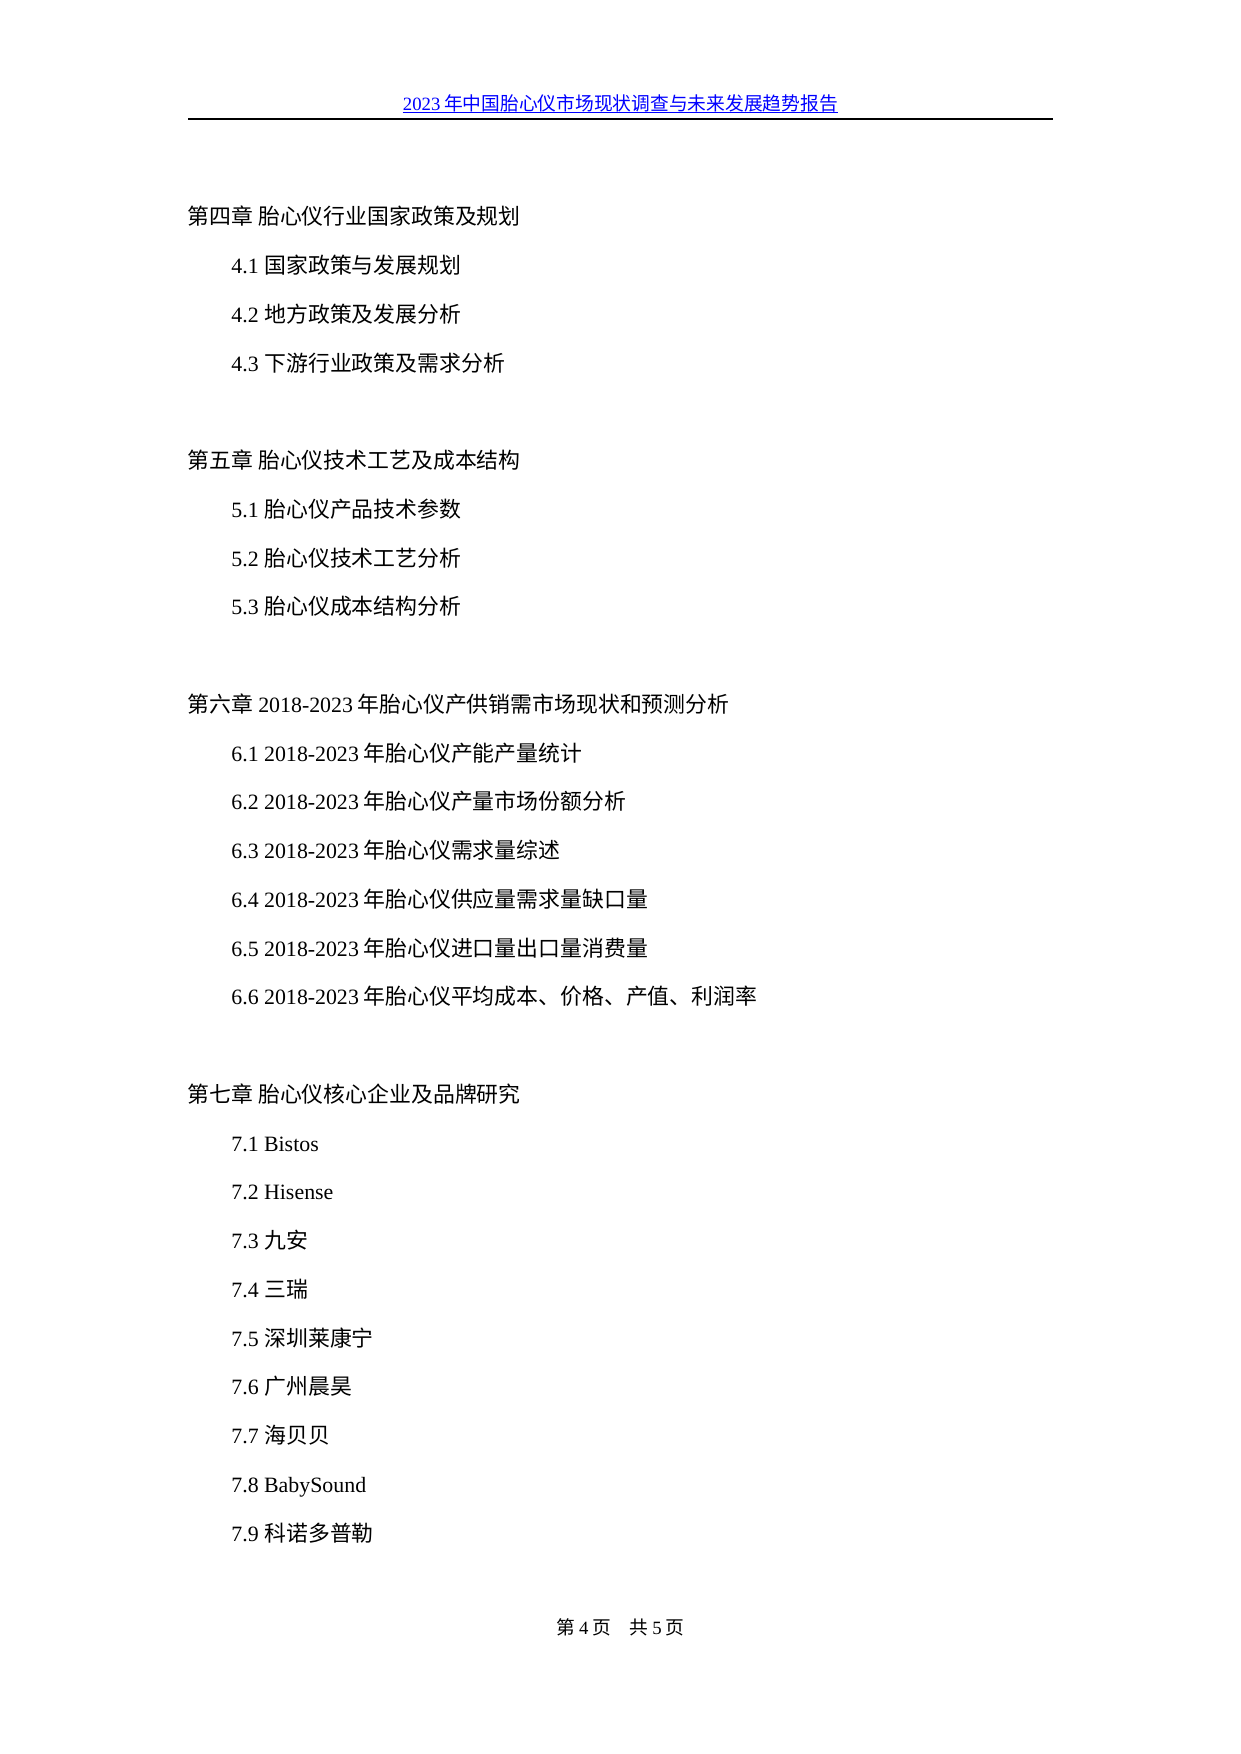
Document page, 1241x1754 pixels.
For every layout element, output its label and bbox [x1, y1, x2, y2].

text [187, 150, 1053, 1548]
